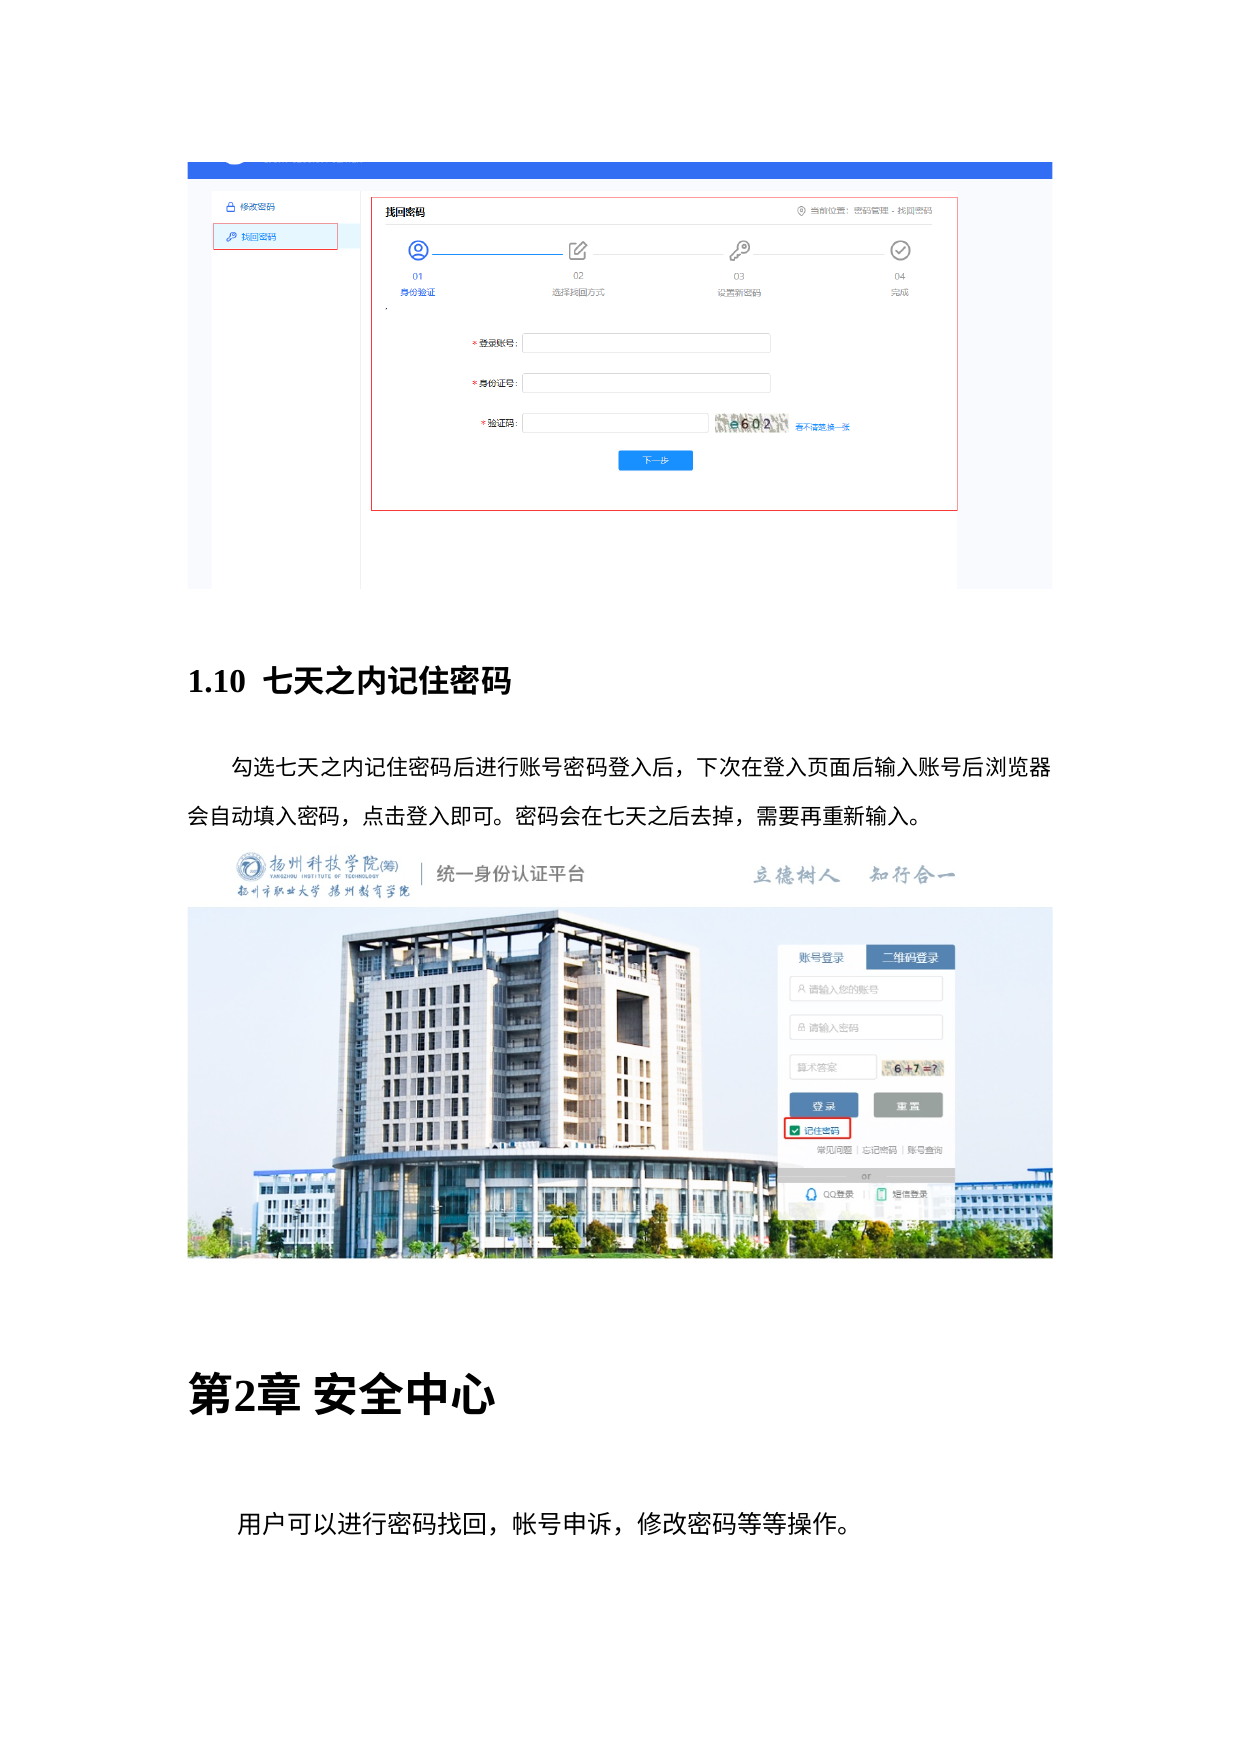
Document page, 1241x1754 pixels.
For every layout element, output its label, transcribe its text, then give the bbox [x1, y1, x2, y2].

subtitle 安全中心 [187, 1343, 1053, 1441]
picture [187, 162, 1053, 589]
subtitle 七天之内记住密码 [187, 646, 1053, 711]
text 用户可以进行密码找回，帐号申诉，修改密码等等操作。 [187, 1490, 1053, 1555]
picture [187, 846, 1053, 1263]
text 勾选七天之内记住密码后进行账号密码登入后，下次在登入页面后输入账号后浏览器会自动填入密码，点击登入即可。密码会在七天之后去掉，需要再重新输入。 [187, 750, 1053, 831]
